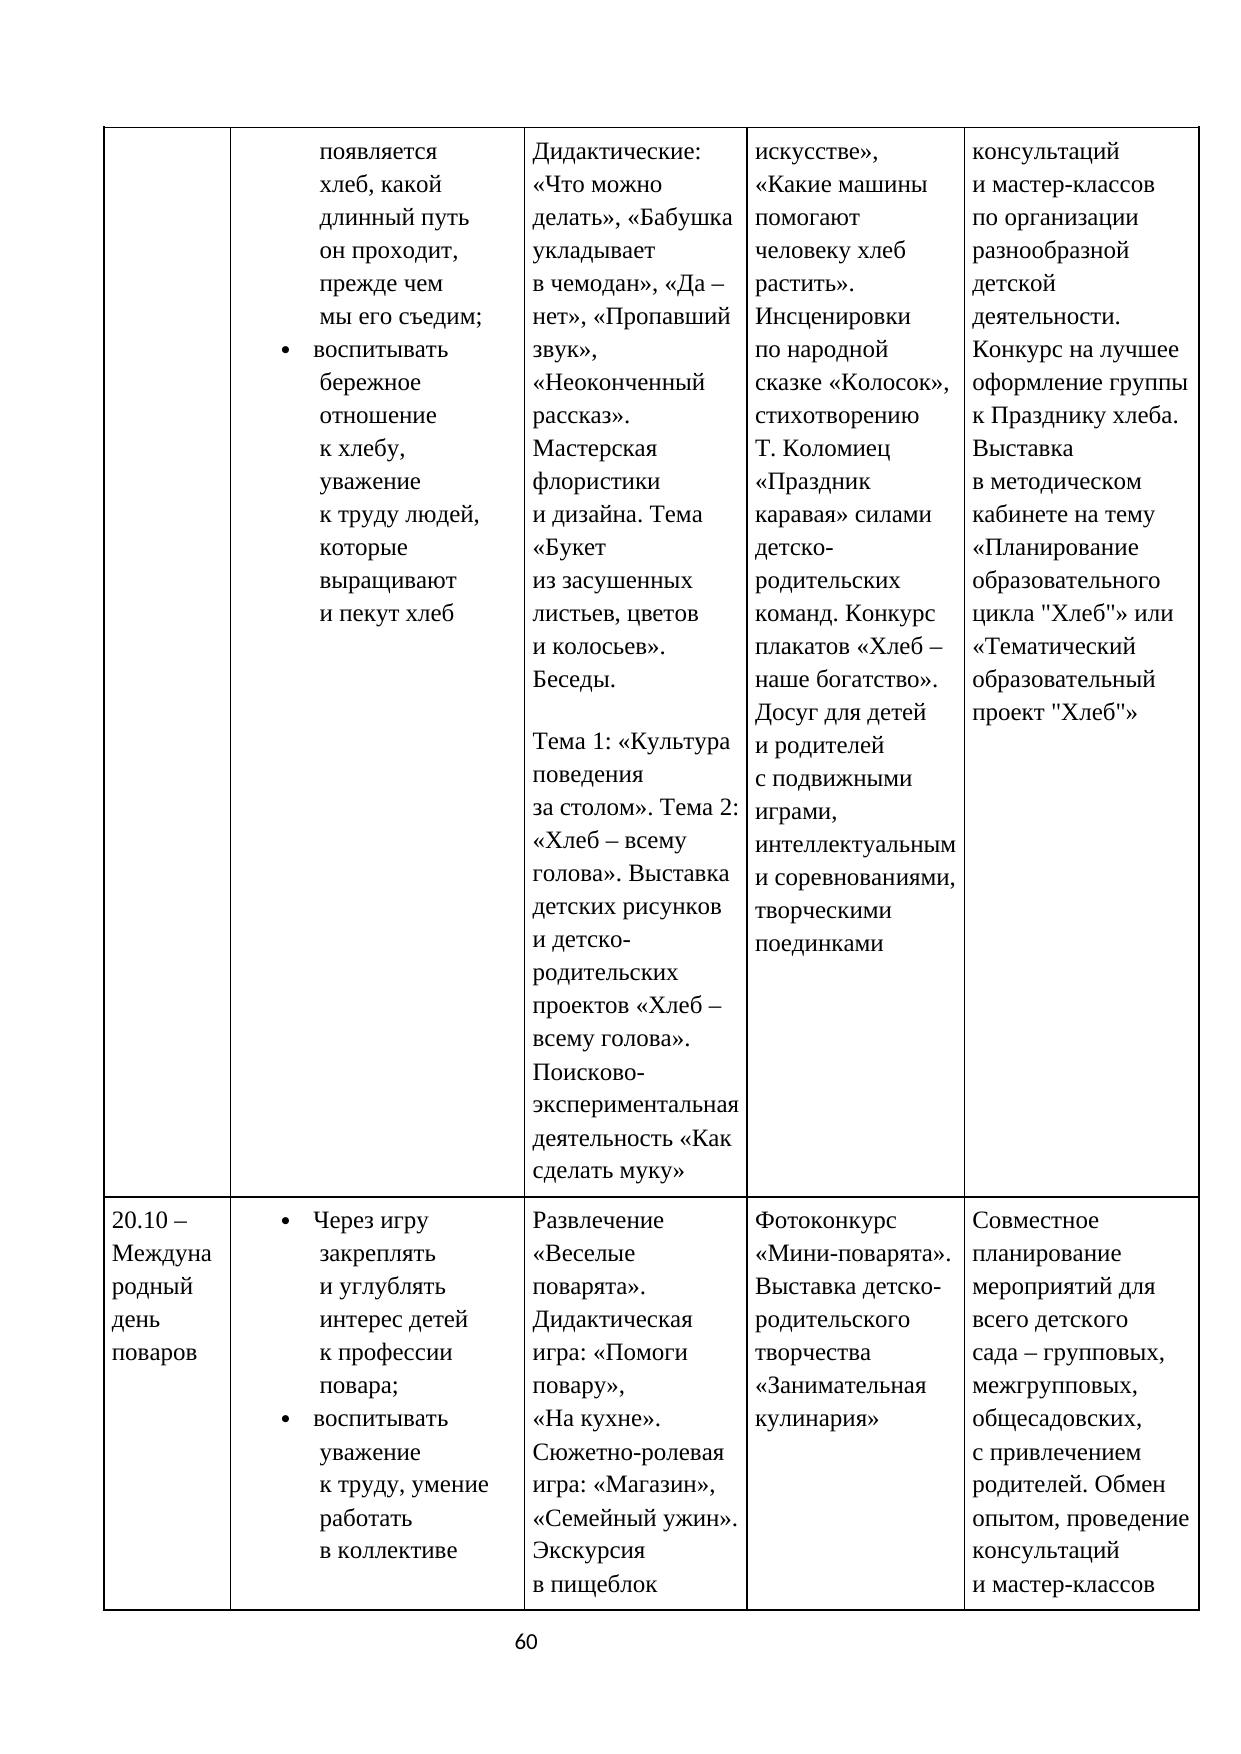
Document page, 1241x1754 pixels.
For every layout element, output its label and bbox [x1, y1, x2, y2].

table_cell [105, 128, 230, 1196]
table_cell [748, 1198, 964, 1609]
table_cell [231, 128, 524, 1196]
table_cell [525, 1198, 746, 1609]
table_cell [525, 128, 746, 1196]
table_cell [748, 128, 964, 1196]
table_cell [231, 1198, 524, 1609]
table_cell [105, 1198, 230, 1609]
table_cell [965, 128, 1198, 1196]
table_cell [965, 1198, 1198, 1609]
